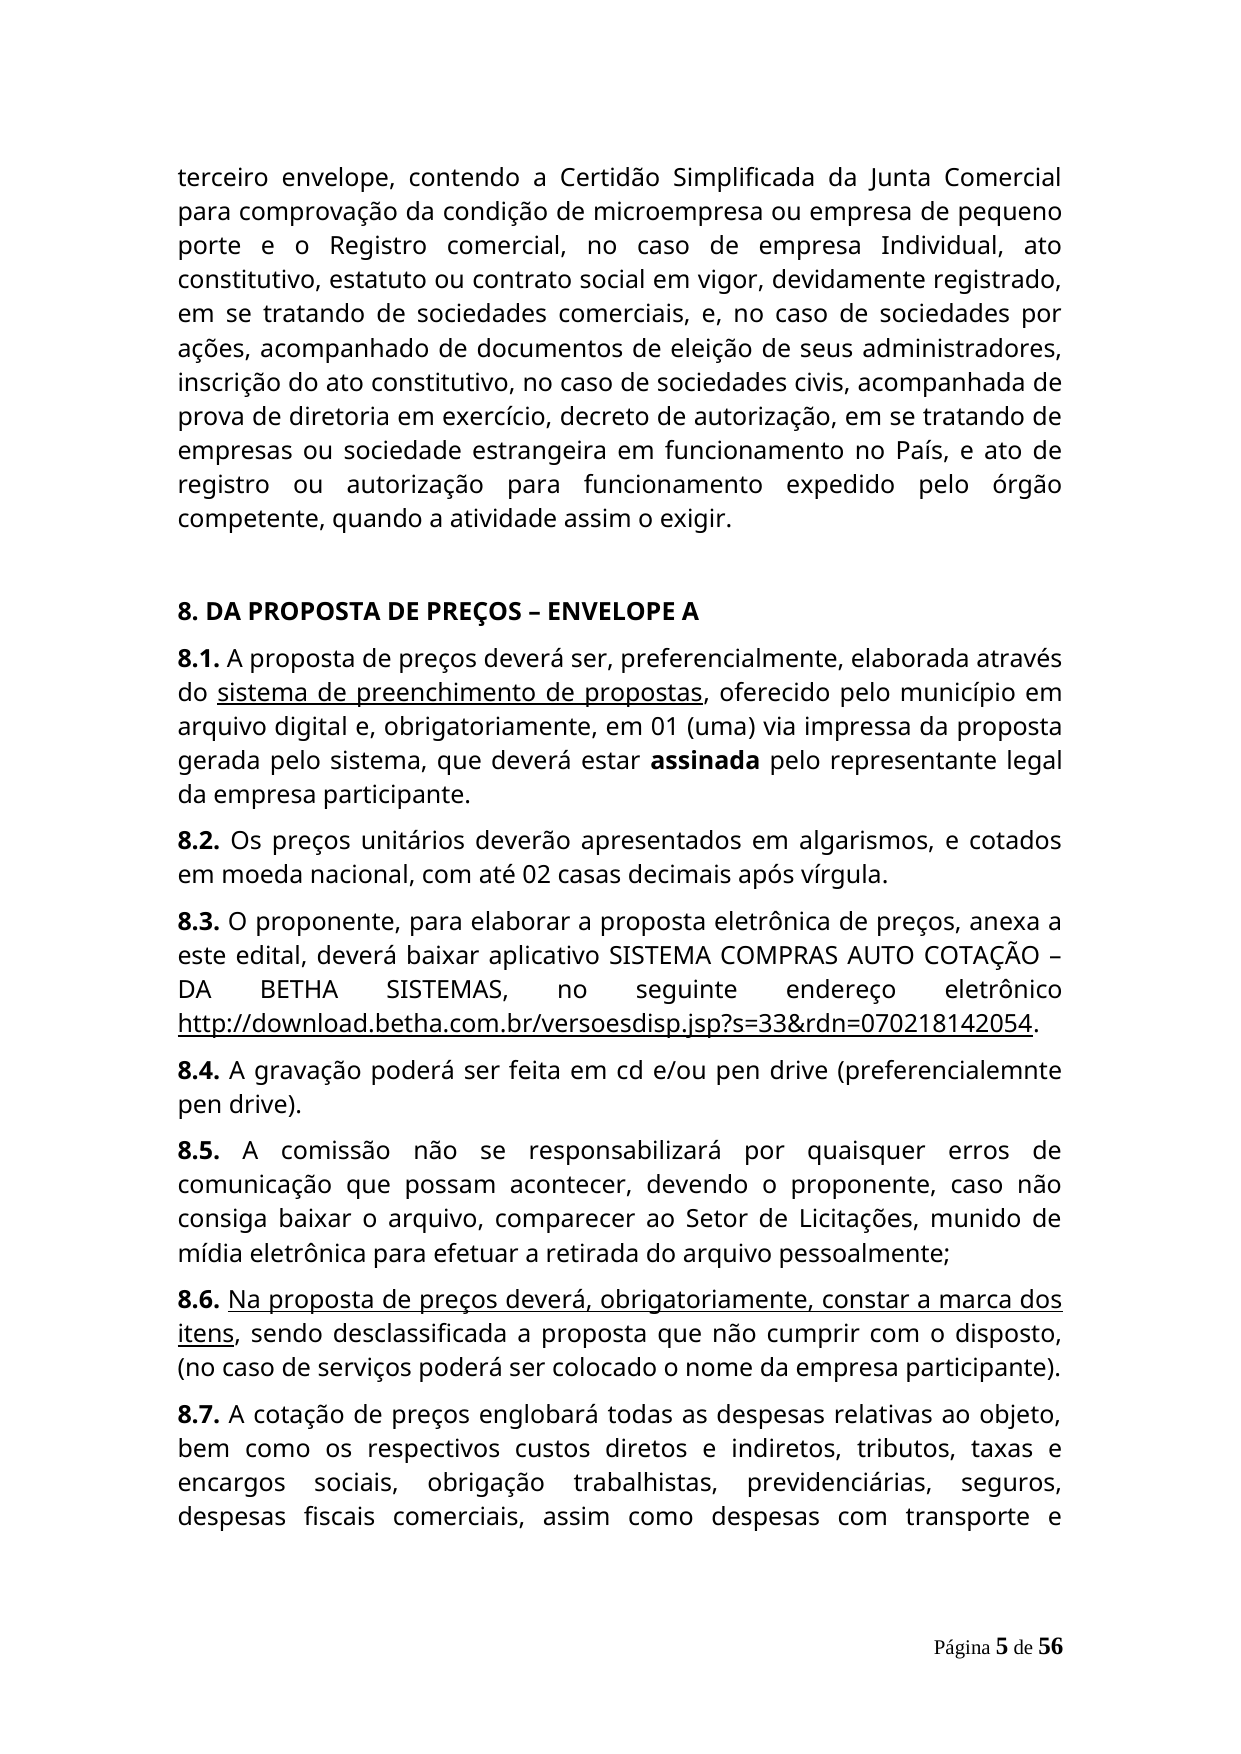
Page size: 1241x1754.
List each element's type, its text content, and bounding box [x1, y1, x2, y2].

text 8.3. O proponente, para elaborar a proposta eletrônica de preços, anexa a este edital, deverá baixar aplicativo SISTEMA COMPRAS AUTO COTAÇÃO – DA BETHA SISTEMAS, no seguinte endereço eletrônico http://download.betha.com.br/versoesdisp.jsp?s=33&rdn=070218142054. [177, 904, 1063, 1040]
text 8.2. Os preços unitários deverão apresentados em algarismos, e cotados em moeda nacional, com até 02 casas decimais após vírgula. [177, 823, 1063, 891]
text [177, 160, 1063, 534]
text 8.1. A proposta de preços deverá ser, preferencialmente, elaborada através do sistema de preenchimento de propostas, oferecido pelo município em arquivo digital e, obrigatoriamente, em 01 (uma) via impressa da proposta gerada pelo sistema, que deverá estar assinada pelo representante legal da empresa participante. [177, 640, 1063, 811]
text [177, 1396, 1063, 1533]
text 8.4. A gravação poderá ser feita em cd e/ou pen drive (preferencialemnte pen drive). [177, 1052, 1063, 1121]
text 8. DA PROPOSTA DE PREÇOS – ENVELOPE A [177, 594, 1063, 628]
text 8.6. Na proposta de preços deverá, obrigatoriamente, constar a marca dos itens, sendo desclassificada a proposta que não cumprir com o disposto, (no caso de serviços poderá ser colocado o nome da empresa participante). [177, 1282, 1063, 1384]
text 8.5. A comissão não se responsabilizará por quaisquer erros de comunicação que possam acontecer, devendo o proponente, caso não consiga baixar o arquivo, comparecer ao Setor de Licitações, munido de mídia eletrônica para efetuar a retirada do arquivo pessoalmente; [177, 1133, 1063, 1269]
